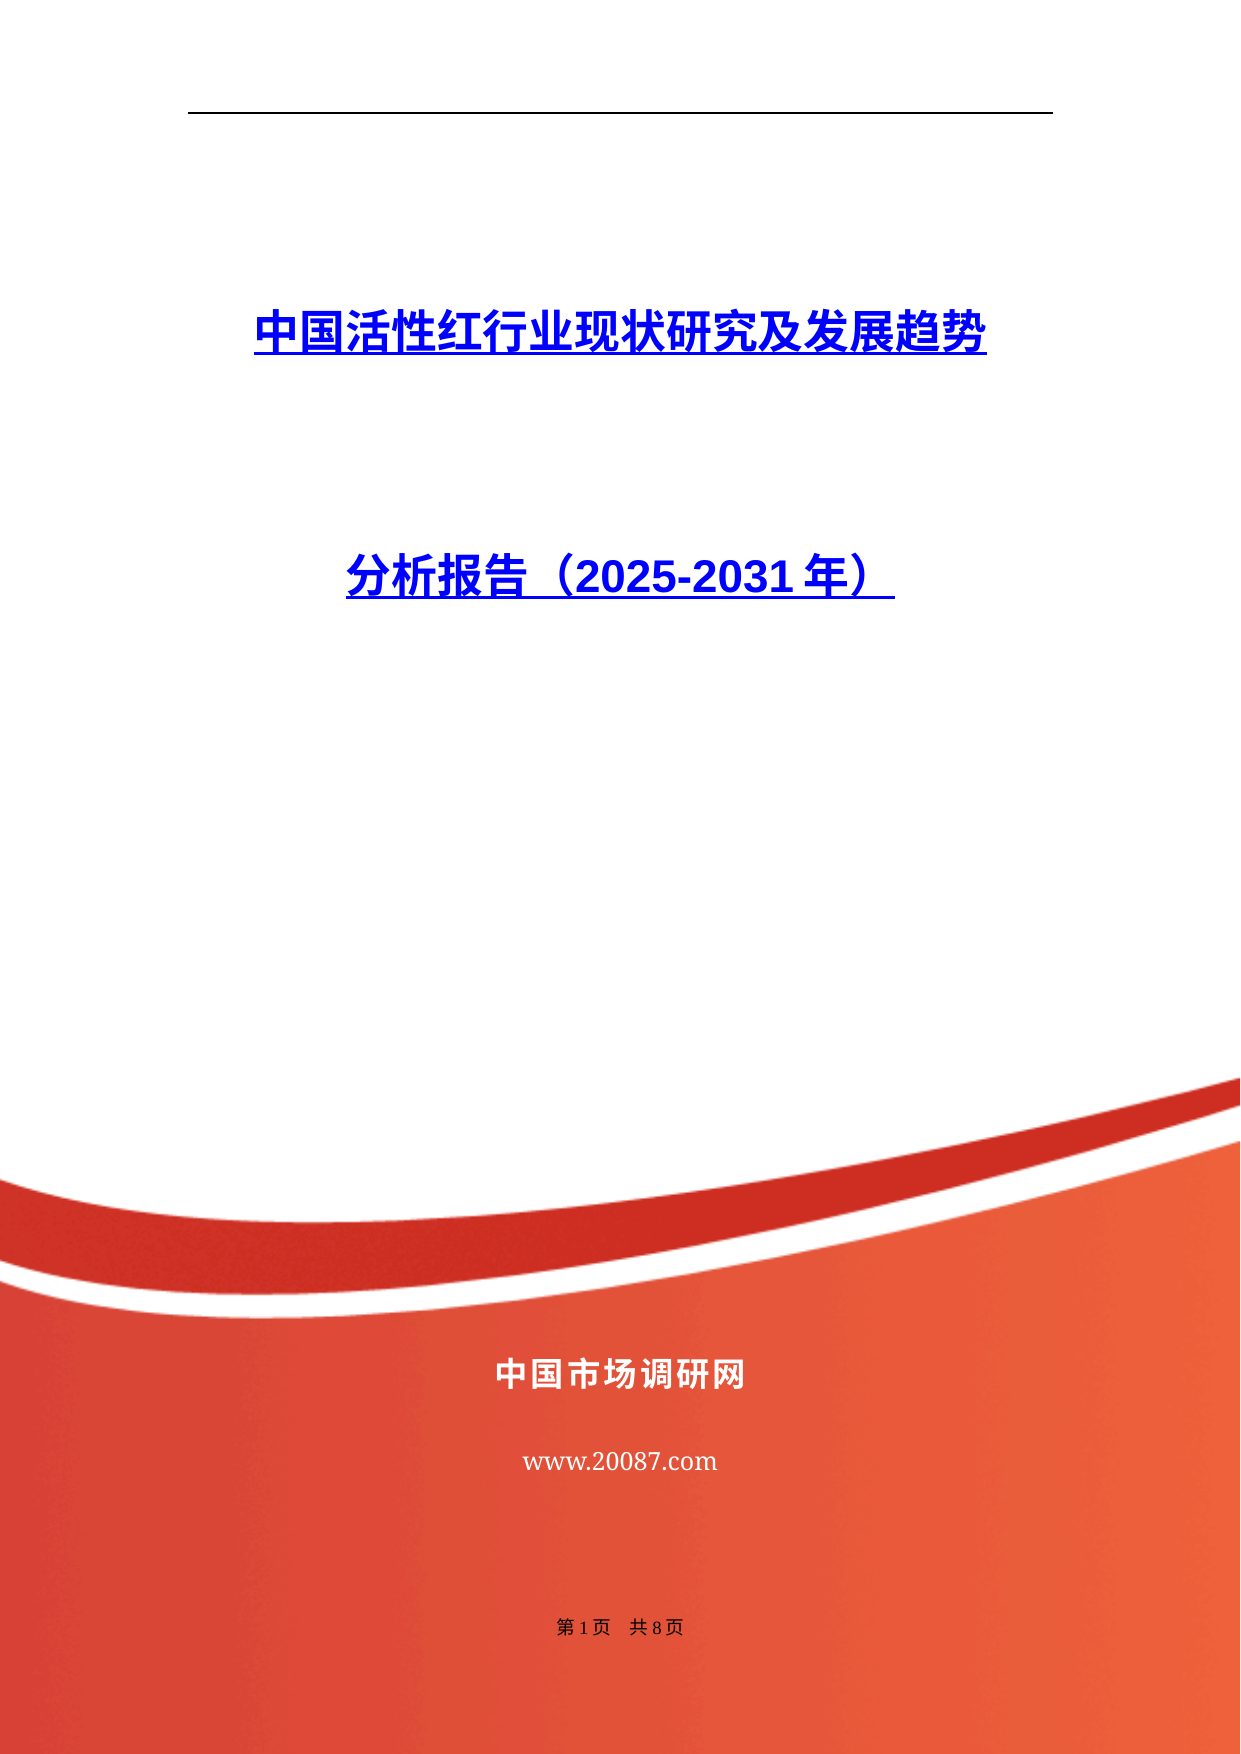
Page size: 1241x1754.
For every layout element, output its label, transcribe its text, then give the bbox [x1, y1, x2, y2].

picture [0, 1006, 1241, 1754]
text www.20087.com [187, 1428, 1053, 1493]
table_header 中国活性红行业现状研究及发展趋势分析报告（2025-2031年） [188, 207, 1053, 773]
subtitle 中国市场调研网 [187, 1339, 1053, 1404]
